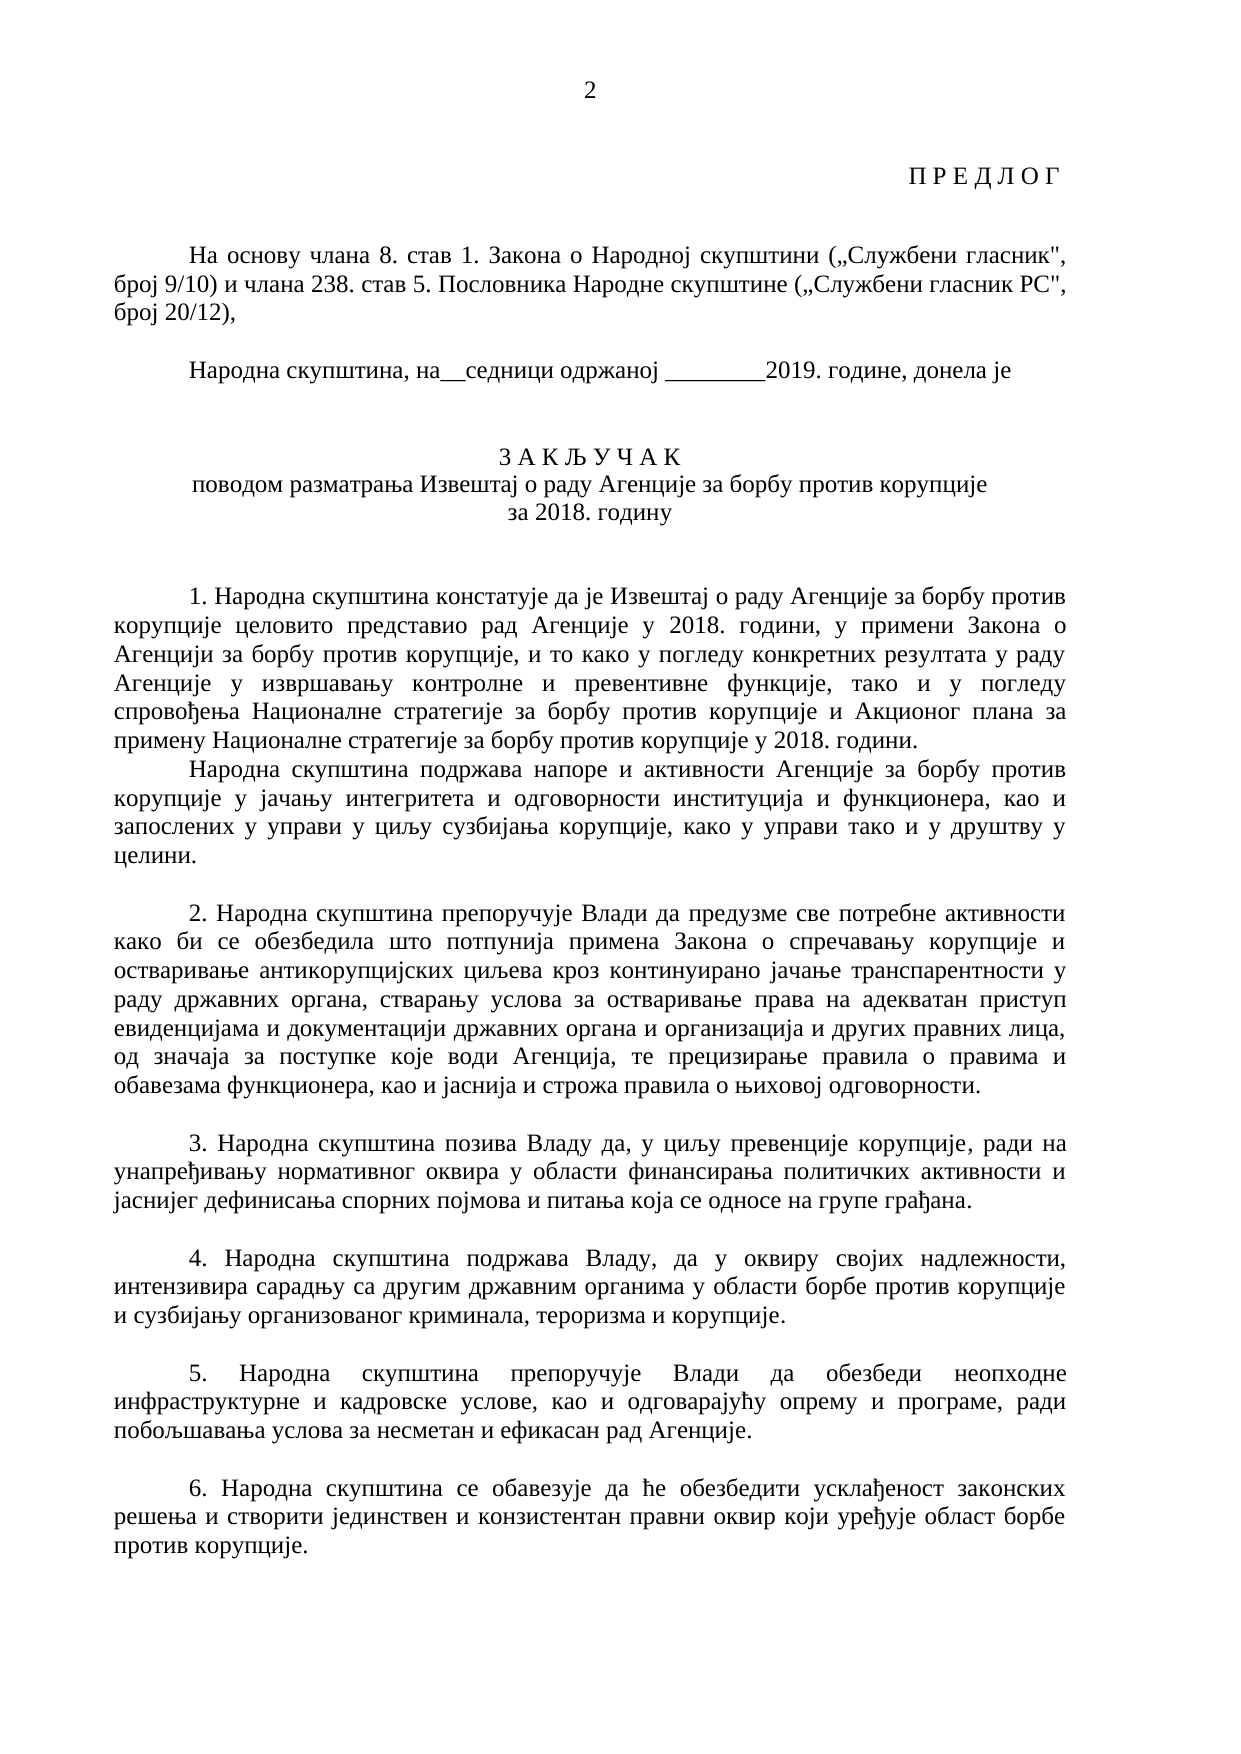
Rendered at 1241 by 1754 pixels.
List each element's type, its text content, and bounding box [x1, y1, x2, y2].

text 6. Народна скупштина се обавезује да ће обезбедити усклађеност законских решења и створити јединствен и конзистентан правни оквир који уређује област борбе против корупције. [114, 1473, 1067, 1559]
text 5. Народна скупштина препоручује Влади да обезбеди неопходне инфраструктурне и кадровске услове, као и одговарајућу опрему и програме, ради побољшавања услова за несметан и ефикасан рад Агенције. [114, 1358, 1067, 1444]
text поводом разматрања Извештај о раду Агенције за борбу против корупције [114, 471, 1066, 498]
text На основу члана 8. став 1. Закона о Народној скупштини („Службени гласник", број 9/10) и члана 238. став 5. Пословника Народне скупштине („Службени гласник РС", број 20/12), [114, 240, 1067, 326]
text 1. Народна скупштина констатује да је Извештај о раду Агенције за борбу против корупције целовито представио рад Агенције у 2018. години, у примени Закона о Агенцији за борбу против корупције, и то како у погледу конкретних резултата у раду Агенције у извршавању контролне и превентивне функције, тако и у погледу спровођења Националне стратегије за борбу против корупције и Акционог плана за примену Националне стратегије за борбу против корупције у 2018. години. [114, 581, 1067, 754]
text Народна скупштина подржава напоре и активности Агенције за борбу против корупције у јачању интегритета и одговорности институција и функционера, као и запослених у управи у циљу сузбијања корупције, како у управи тако и у друштву у целини. [114, 754, 1067, 869]
text 3. Народна скупштина позива Владу да, у циљу превенције корупције, ради на унапређивању нормативног оквира у области финансирања политичких активности и јаснијег дефинисања спорних појмова и питања која се односе на групе грађана. [114, 1128, 1067, 1214]
text 4. Народна скупштина подржава Владу, да у оквиру својих надлежности, интензивира сарадњу са другим државним органима у области борбе против корупције и сузбијању организованог криминала, тероризма и корупције. [114, 1243, 1067, 1329]
text Народна скупштина, на__седници одржаној ________2019. године, донела је [114, 355, 1067, 384]
text за 2018. годину [114, 498, 1066, 526]
text ПРЕДЛОГ [908, 161, 1067, 190]
text 3АКЉУЧАК [114, 443, 1065, 471]
text 2. Народна скупштина препоручује Влади да предузме све потребне активности како би се обезбедила што потпунија примена Закона о спречавању корупције и остваривање антикорупцијских циљева кроз континуирано јачање транспарентности у раду државних органа, стварању услова за остваривање права на адекватан приступ евиденцијама и документацији државних органа и организација и других правних лица, од значаја за поступке које води Агенција, те прецизирање правила о правима и обавезама функционера, као и јаснија и строжа правила о њиховој одговорности. [114, 898, 1067, 1099]
